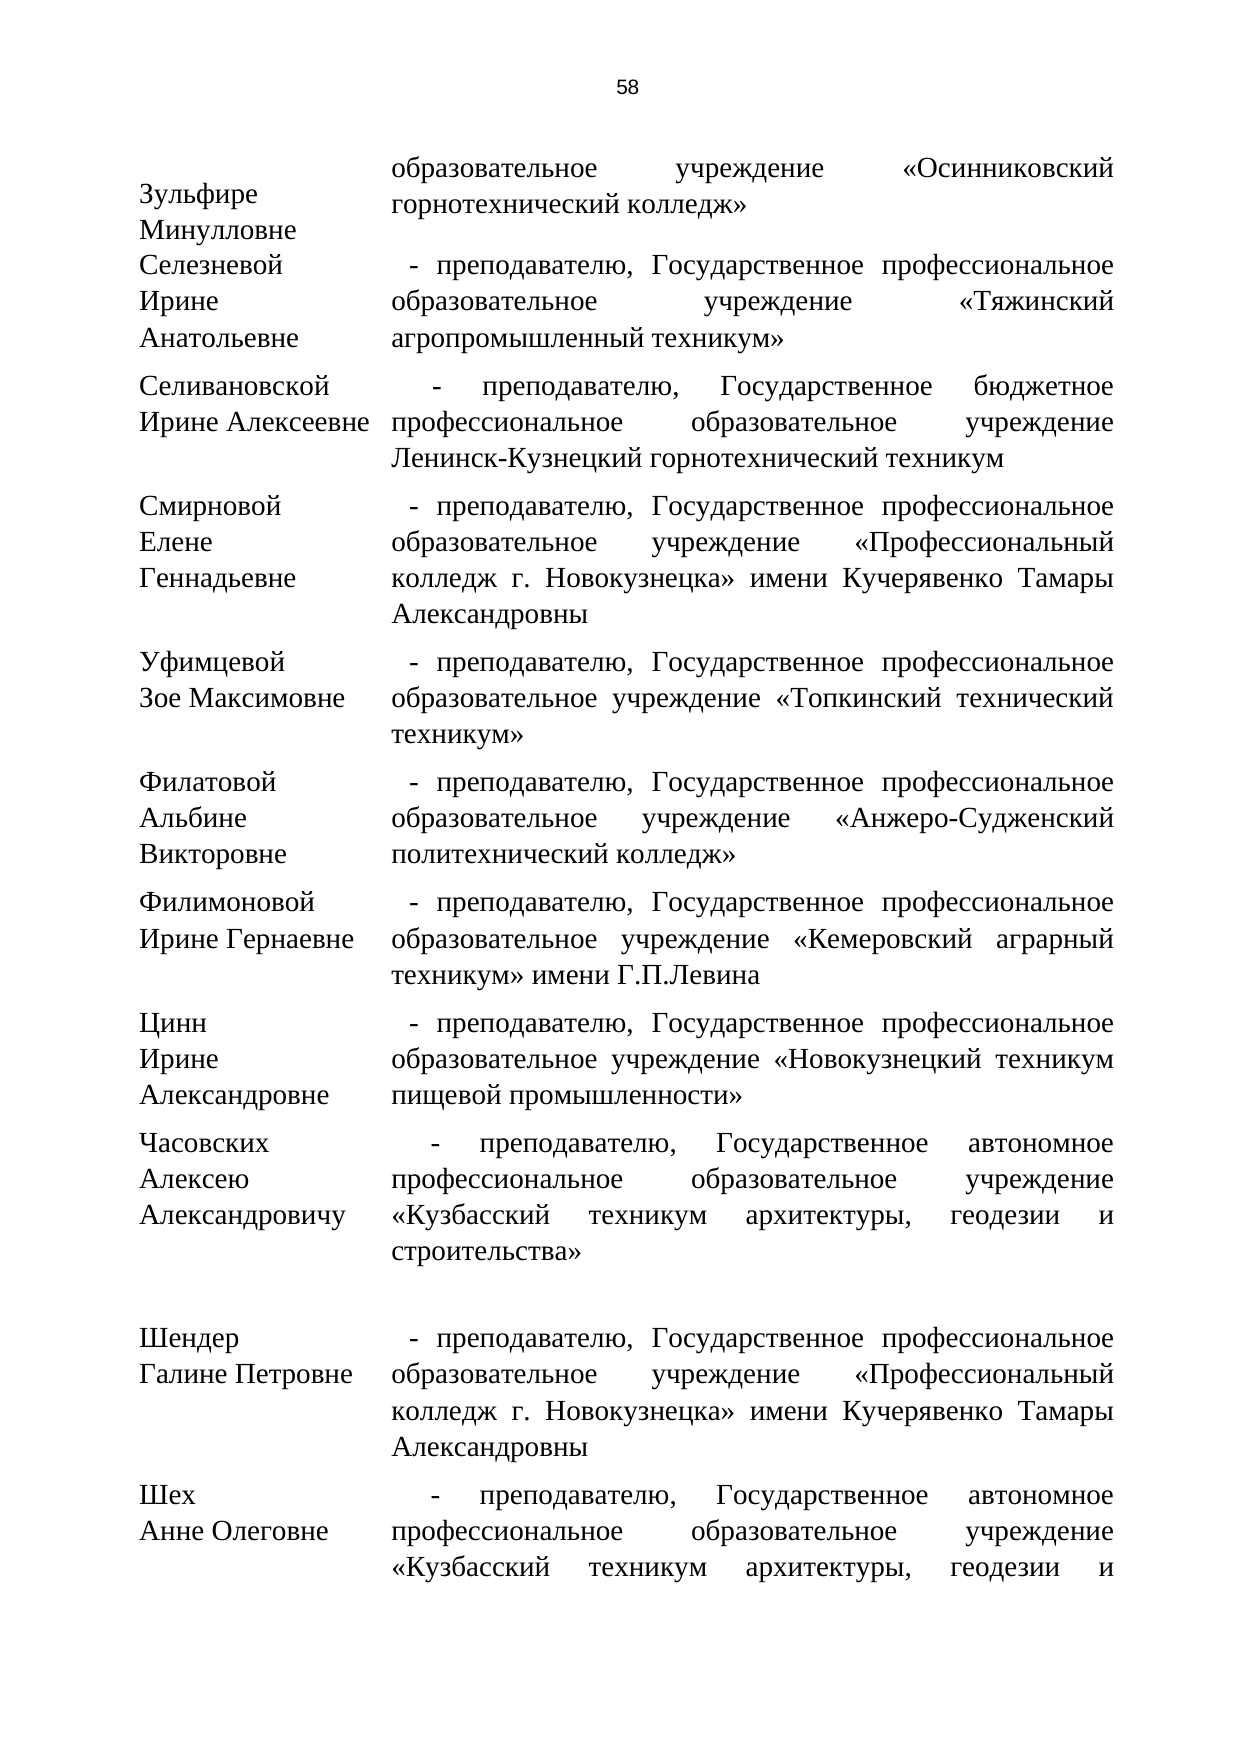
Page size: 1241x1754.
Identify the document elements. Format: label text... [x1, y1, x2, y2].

table_cell Филимоновой Ирине Гернаевне [132, 885, 384, 1005]
table_cell Селивановской Ирине Алексеевне [132, 368, 384, 488]
table_cell - преподавателю, Государственное профессиональное образовательное учреждение «Анжеро-Судженский политехнический колледж» [384, 764, 1121, 884]
table_cell - преподавателю, Государственное профессиональное образовательное учреждение «Новокузнецкий техникум пищевой промышленности» [384, 1005, 1121, 1125]
table_cell Шех Анне Олеговне [132, 1477, 384, 1583]
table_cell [384, 150, 1121, 247]
table_cell - преподавателю, Государственное бюджетное профессиональное образовательное учреждение Ленинск-Кузнецкий горнотехнический техникум [384, 368, 1121, 488]
table_cell - преподавателю, Государственное профессиональное образовательное учреждение «Профессиональный колледж г. Новокузнецка» имени Кучерявенко Тамары Александровны [384, 1320, 1121, 1477]
table_cell Уфимцевой Зое Максимовне [132, 644, 384, 764]
table_cell - преподавателю, Государственное профессиональное образовательное учреждение «Топкинский технический техникум» [384, 644, 1121, 764]
table_cell Шендер Галине Петровне [132, 1320, 384, 1477]
table_cell Смирновой Елене Геннадьевне [132, 488, 384, 644]
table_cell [384, 1477, 1121, 1583]
table_cell Часовских Алексею Александровичу [132, 1125, 384, 1320]
table_cell - преподавателю, Государственное профессиональное образовательное учреждение «Кемеровский аграрный техникум» имени Г.П.Левина [384, 885, 1121, 1005]
table_cell Цинн Ирине Александровне [132, 1005, 384, 1125]
table_cell Селезневой Ирине Анатольевне [132, 248, 384, 368]
table_cell - преподавателю, Государственное автономное профессиональное образовательное учреждение «Кузбасский техникум архитектуры, геодезии и строительства» [384, 1125, 1121, 1320]
table_cell Филатовой Альбине Викторовне [132, 764, 384, 884]
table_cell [132, 150, 384, 247]
table_cell - преподавателю, Государственное профессиональное образовательное учреждение «Профессиональный колледж г. Новокузнецка» имени Кучерявенко Тамары Александровны [384, 488, 1121, 644]
table_cell - преподавателю, Государственное профессиональное образовательное учреждение «Тяжинский агропромышленный техникум» [384, 248, 1121, 368]
